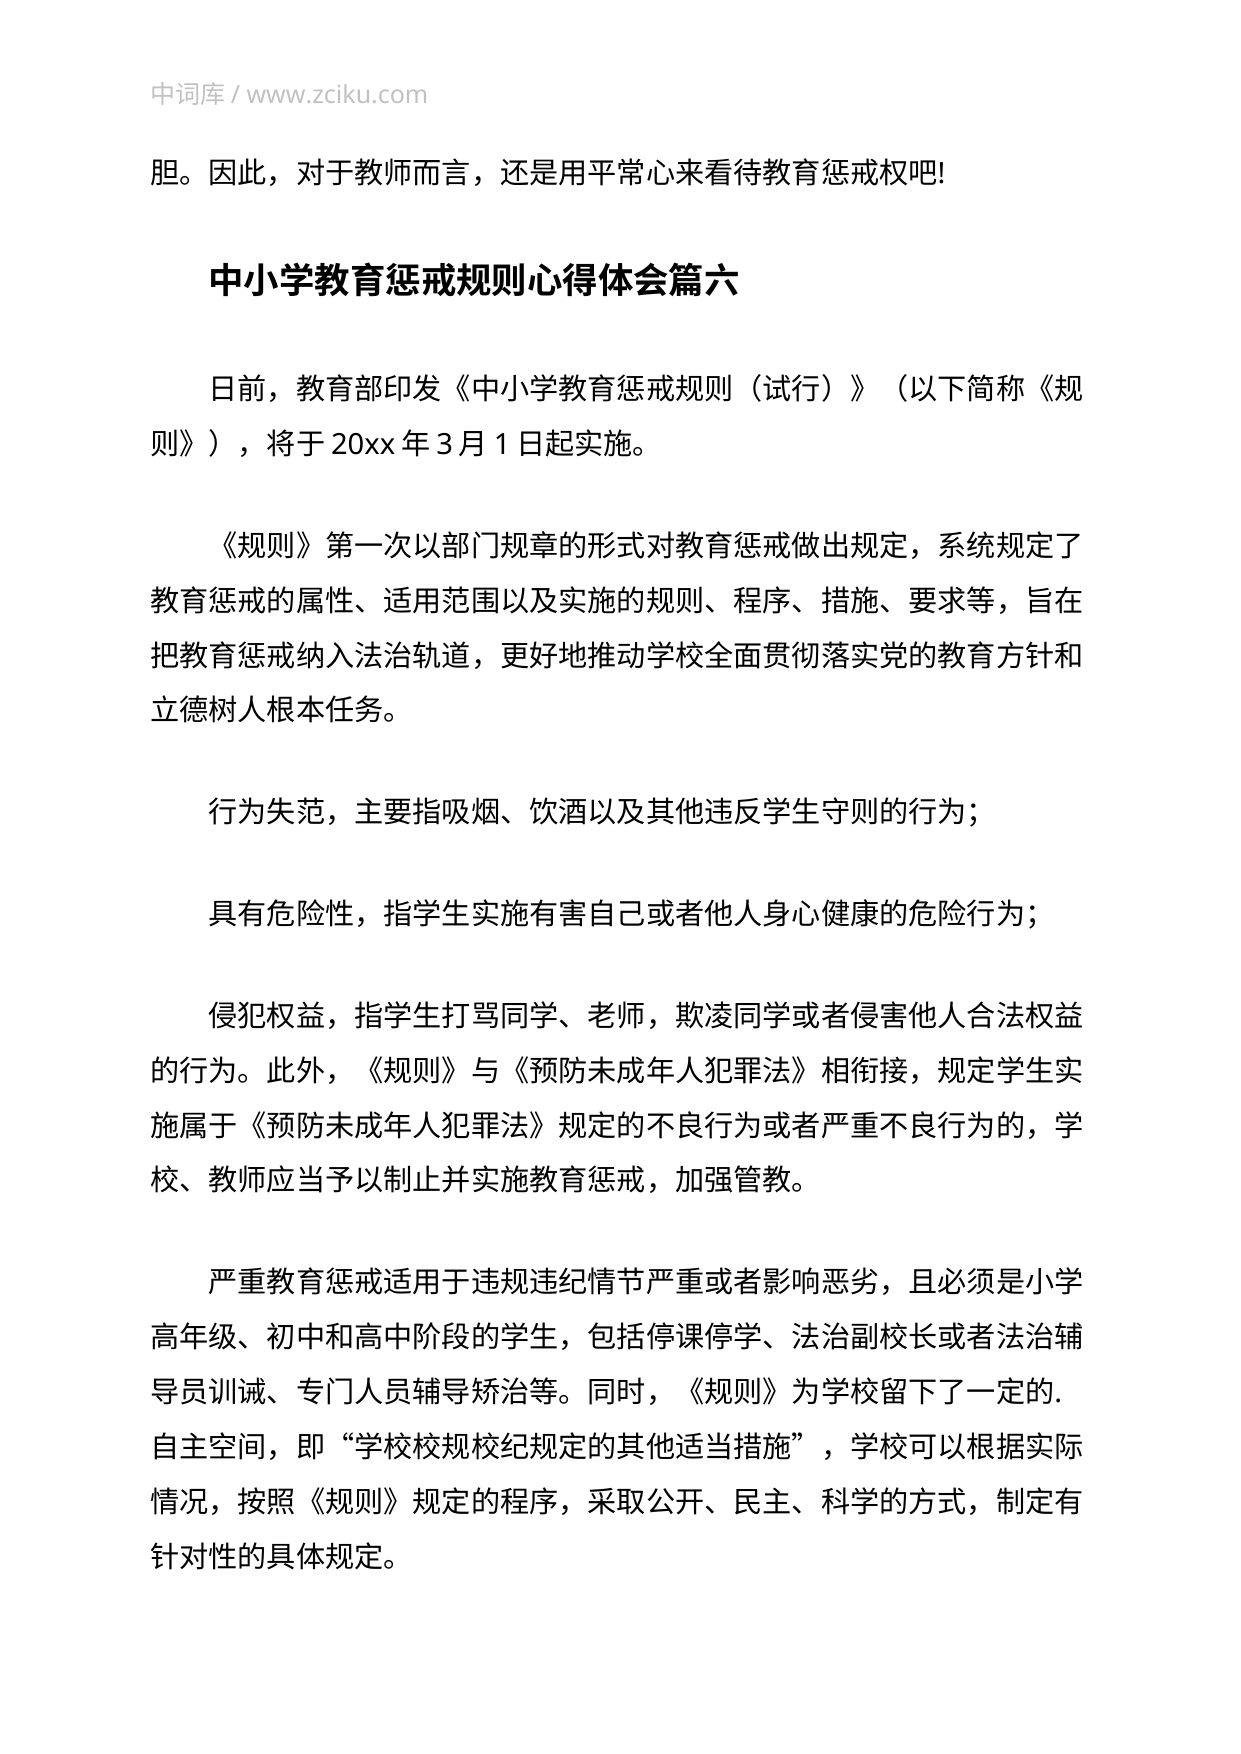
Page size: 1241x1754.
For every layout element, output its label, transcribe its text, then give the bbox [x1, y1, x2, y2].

text 侵犯权益，指学生打骂同学、老师，欺凌同学或者侵害他人合法权益的行为。此外，《规则》与《预防未成年人犯罪法》相衔接，规定学生实施属于《预防未成年人犯罪法》规定的不良行为或者严重不良行为的，学校、教师应当予以制止并实施教育惩戒，加强管教。 [150, 992, 1090, 1199]
text 行为失范，主要指吸烟、饮酒以及其他违反学生守则的行为； [150, 789, 1090, 831]
text 中小学教育惩戒规则心得体会篇六 [150, 252, 1090, 303]
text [150, 150, 1090, 192]
text 《规则》第一次以部门规章的形式对教育惩戒做出规定，系统规定了教育惩戒的属性、适用范围以及实施的规则、程序、措施、要求等，旨在把教育惩戒纳入法治轨道，更好地推动学校全面贯彻落实党的教育方针和立德树人根本任务。 [150, 522, 1090, 729]
text 具有危险性，指学生实施有害自己或者他人身心健康的危险行为； [150, 891, 1090, 933]
text 日前，教育部印发《中小学教育惩戒规则（试行）》（以下简称《规则》），将于20xx年3月1日起实施。 [150, 365, 1090, 463]
text 严重教育惩戒适用于违规违纪情节严重或者影响恶劣，且必须是小学高年级、初中和高中阶段的学生，包括停课停学、法治副校长或者法治辅导员训诫、专门人员辅导矫治等。同时，《规则》为学校留下了一定的.自主空间，即“学校校规校纪规定的其他适当措施”，学校可以根据实际情况，按照《规则》规定的程序，采取公开、民主、科学的方式，制定有针对性的具体规定。 [150, 1259, 1090, 1576]
